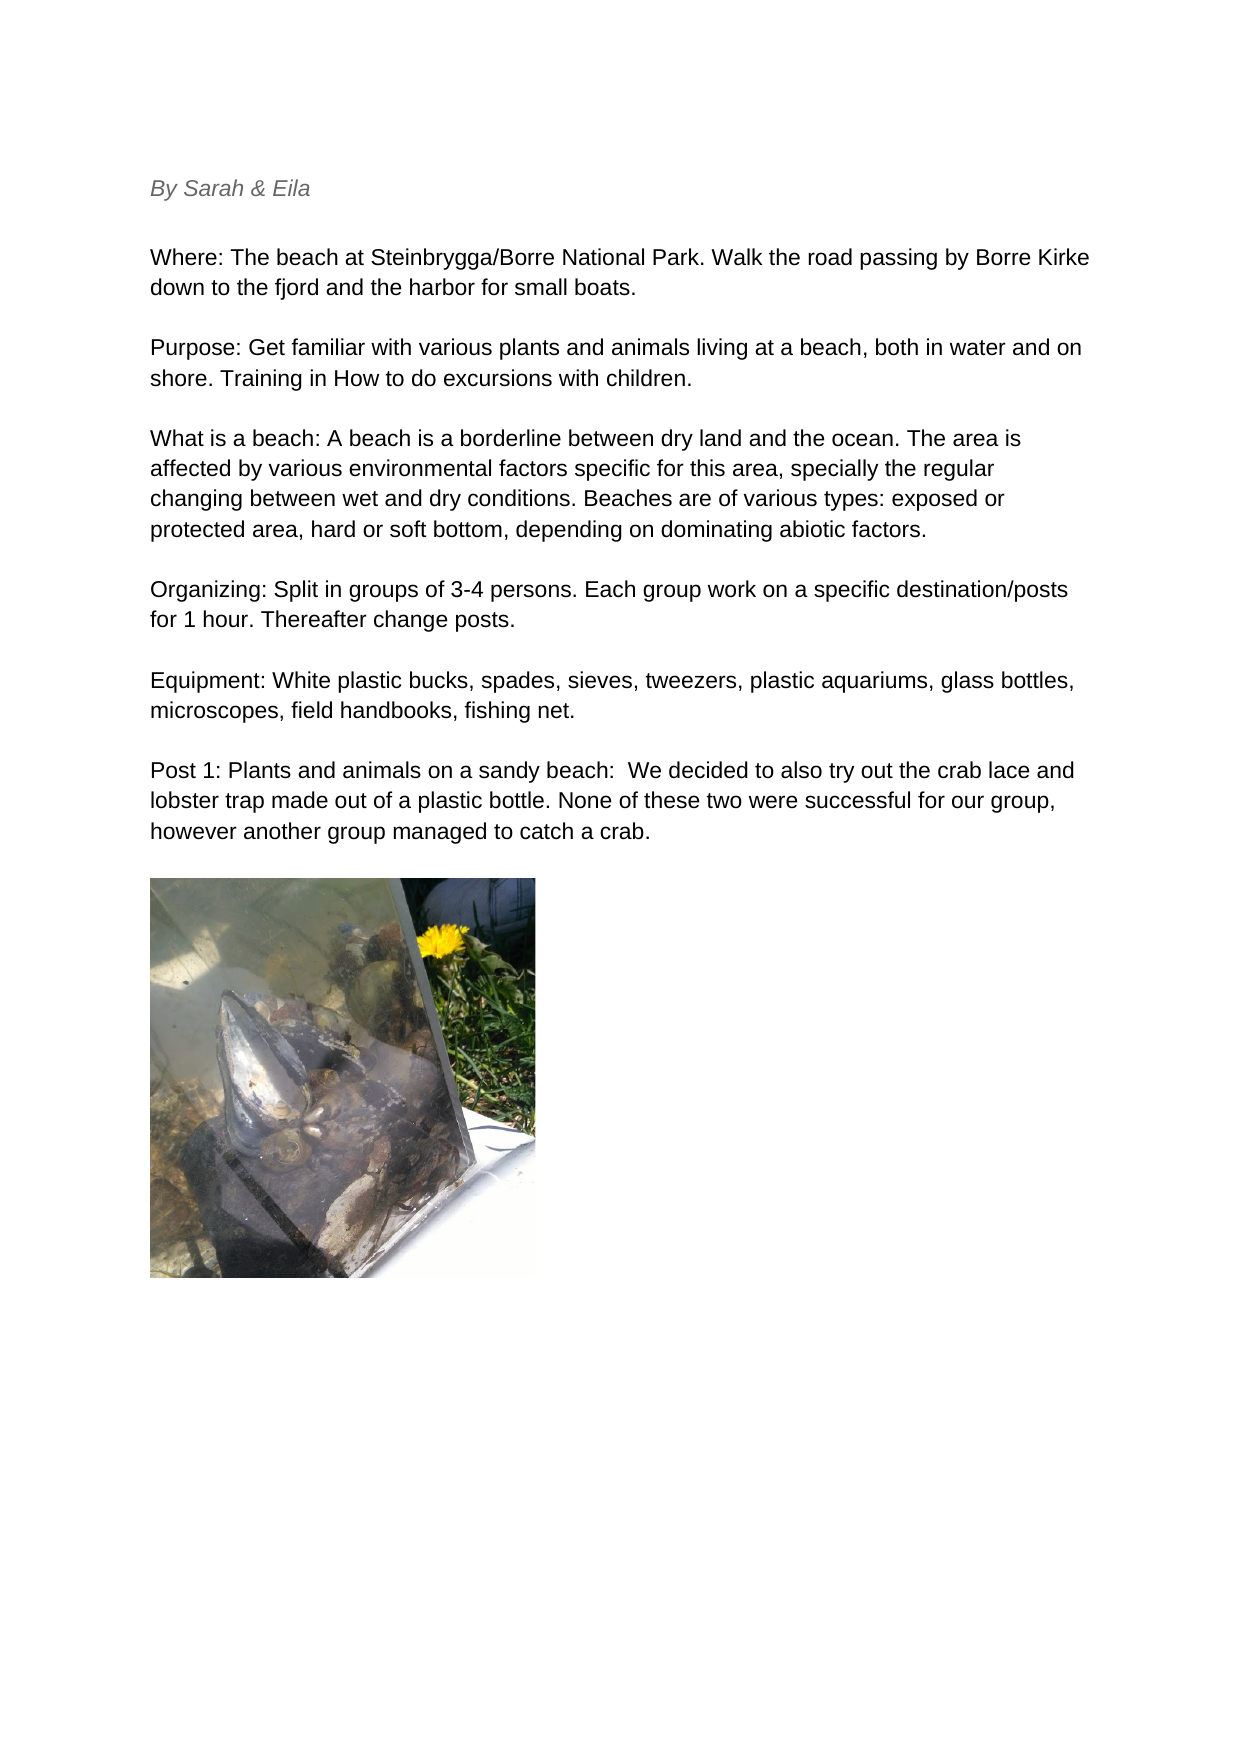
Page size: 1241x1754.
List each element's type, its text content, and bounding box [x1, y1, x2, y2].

text Purpose: Get familiar with various plants and animals living at a beach, both in water and on shore. Training in How to do excursions with children. [150, 334, 1090, 391]
subtitle By Sarah & Eila [150, 175, 1090, 201]
text Where: The beach at Steinbrygga/Borre National Park. Walk the road passing by Borre Kirke down to the fjord and the harbor for small boats. [150, 244, 1090, 300]
text What is a beach: A beach is a borderline between dry land and the ocean. The area is affected by various environmental factors specific for this area, specially the regular changing between wet and dry conditions. Beaches are of various types: exposed or protected area, hard or soft bottom, depending on dominating abiotic factors. [150, 425, 1090, 542]
text Post 1: Plants and animals on a sandy beach: We decided to also try out the crab lace and lobster trap made out of a plastic bottle. None of these two were successful for our group, however another group managed to catch a crab. [150, 757, 1090, 844]
text Organizing: Split in groups of 3-4 persons. Each group work on a specific destination/posts for 1 hour. Thereafter change posts. [150, 576, 1090, 633]
text Equipment: White plastic bucks, spades, sieves, tweezers, plastic aquariums, glass bottles, microscopes, field handbooks, fishing net. [150, 667, 1090, 723]
picture [150, 878, 536, 1278]
